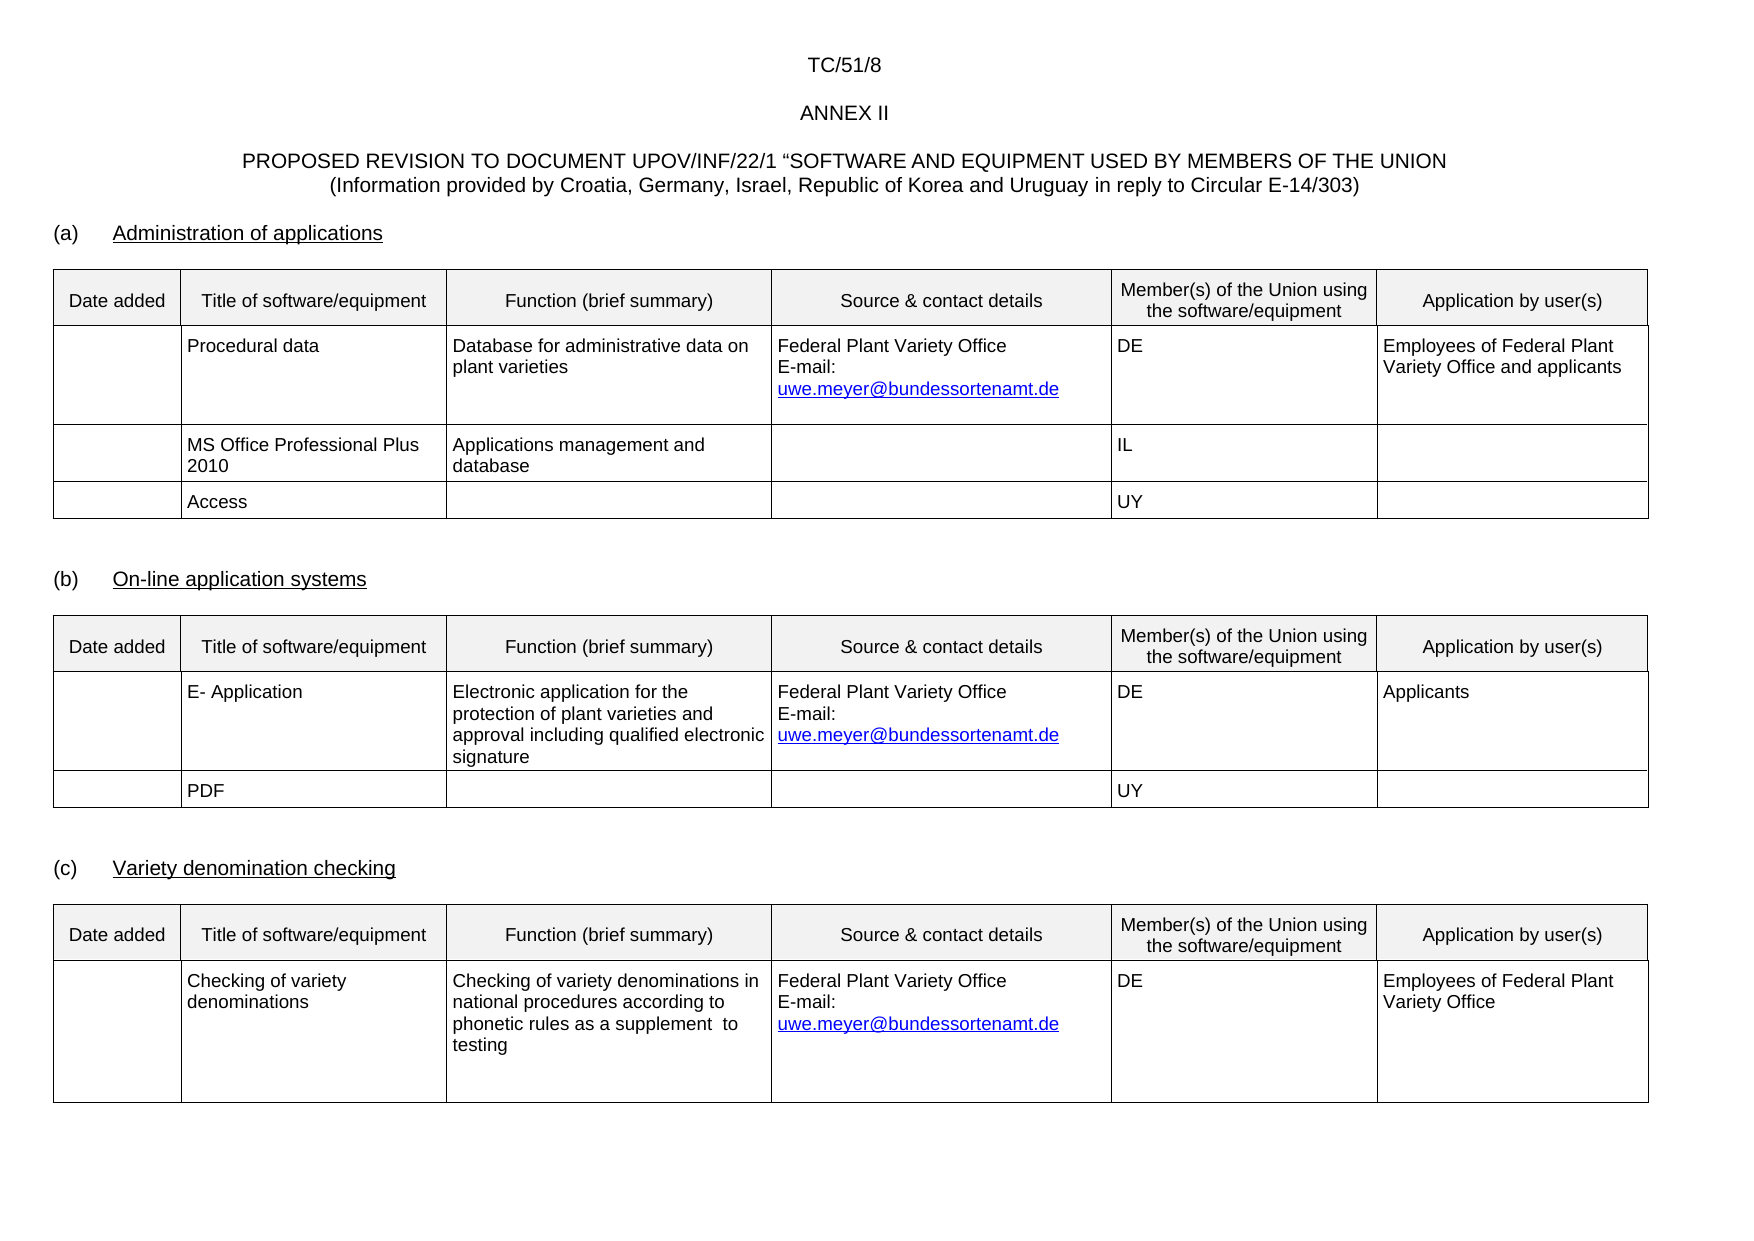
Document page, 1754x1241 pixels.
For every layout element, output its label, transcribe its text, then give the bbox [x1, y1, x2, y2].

table_cell Employees of Federal Plant Variety Office [1378, 961, 1648, 1102]
table_header Application by user(s) [1377, 616, 1647, 671]
table_cell Federal Plant Variety Office E-mail: uwe.meyer@bundessortenamt.de [772, 672, 1111, 770]
table_cell MS Office Professional Plus 2010 [182, 425, 446, 481]
table_cell DE [1112, 961, 1377, 1102]
text (b) On-line application systems [53, 567, 1713, 591]
table_header Source & contact details [772, 616, 1111, 671]
table_header Date added [54, 270, 180, 325]
table_cell [772, 425, 1111, 481]
table_cell [772, 482, 1111, 518]
table_cell Database for administrative data on plant varieties [447, 326, 771, 424]
table_cell [54, 672, 181, 770]
table_header Source & contact details [772, 905, 1111, 959]
table_header Function (brief summary) [447, 905, 771, 959]
table_cell Federal Plant Variety Office E-mail: uwe.meyer@bundessortenamt.de [772, 326, 1111, 424]
table_cell Electronic application for the protection of plant varieties and approval including qualified electronic signature [447, 672, 771, 770]
table_cell [54, 771, 181, 807]
table_header Title of software/equipment [181, 270, 446, 325]
table_header Date added [54, 616, 180, 671]
table_header Source & contact details [772, 270, 1111, 325]
table_cell [54, 482, 181, 518]
table_header Title of software/equipment [181, 905, 446, 959]
table_header Member(s) of the Union using the software/equipment [1112, 905, 1376, 959]
table_header Member(s) of the Union using the software/equipment [1112, 270, 1376, 325]
table_cell Employees of Federal Plant Variety Office and applicants [1378, 326, 1648, 424]
table_cell PDF [182, 771, 446, 807]
table_cell UY [1112, 482, 1377, 518]
table_cell Applications management and database [447, 425, 771, 481]
table_cell [1378, 481, 1648, 518]
table_cell [54, 326, 181, 424]
text (c) Variety denomination checking [53, 856, 1636, 879]
table_cell Applicants [1378, 672, 1648, 770]
table_cell [54, 425, 181, 481]
table_header Function (brief summary) [447, 616, 771, 671]
table_cell Access [182, 482, 446, 518]
table_header Application by user(s) [1377, 905, 1647, 959]
table_cell DE [1112, 326, 1377, 424]
table_header Function (brief summary) [447, 270, 771, 325]
table_cell Procedural data [182, 326, 446, 424]
table_header Application by user(s) [1377, 270, 1647, 325]
text (Information provided by Croatia, Germany, Israel, Republic of Korea and Uruguay in reply to Circular E-14/303) [53, 173, 1636, 197]
table_cell [54, 961, 181, 1102]
table_cell [1378, 770, 1648, 807]
table_cell [447, 482, 771, 518]
table_header Member(s) of the Union using the software/equipment [1112, 616, 1376, 671]
text PROPOSED REVISION TO DOCUMENT UPOV/INF/22/1 “software and equipment used by members of the Union [53, 149, 1636, 173]
table_cell Checking of variety denominations [182, 961, 446, 1102]
table_cell [772, 771, 1111, 807]
table_cell IL [1112, 425, 1377, 481]
table_header Date added [54, 905, 180, 959]
table_cell DE [1112, 672, 1377, 770]
table_cell E- Application [182, 672, 446, 770]
table_header Title of software/equipment [181, 616, 446, 671]
text (a) Administration of applications [53, 221, 1713, 245]
table_cell [1378, 424, 1648, 481]
table_cell UY [1112, 771, 1377, 807]
table_cell Federal Plant Variety Office E-mail: uwe.meyer@bundessortenamt.de [772, 961, 1111, 1102]
table_cell [447, 771, 771, 807]
table_cell Checking of variety denominations in national procedures according to phonetic rules as a supplement to testing [447, 961, 771, 1102]
